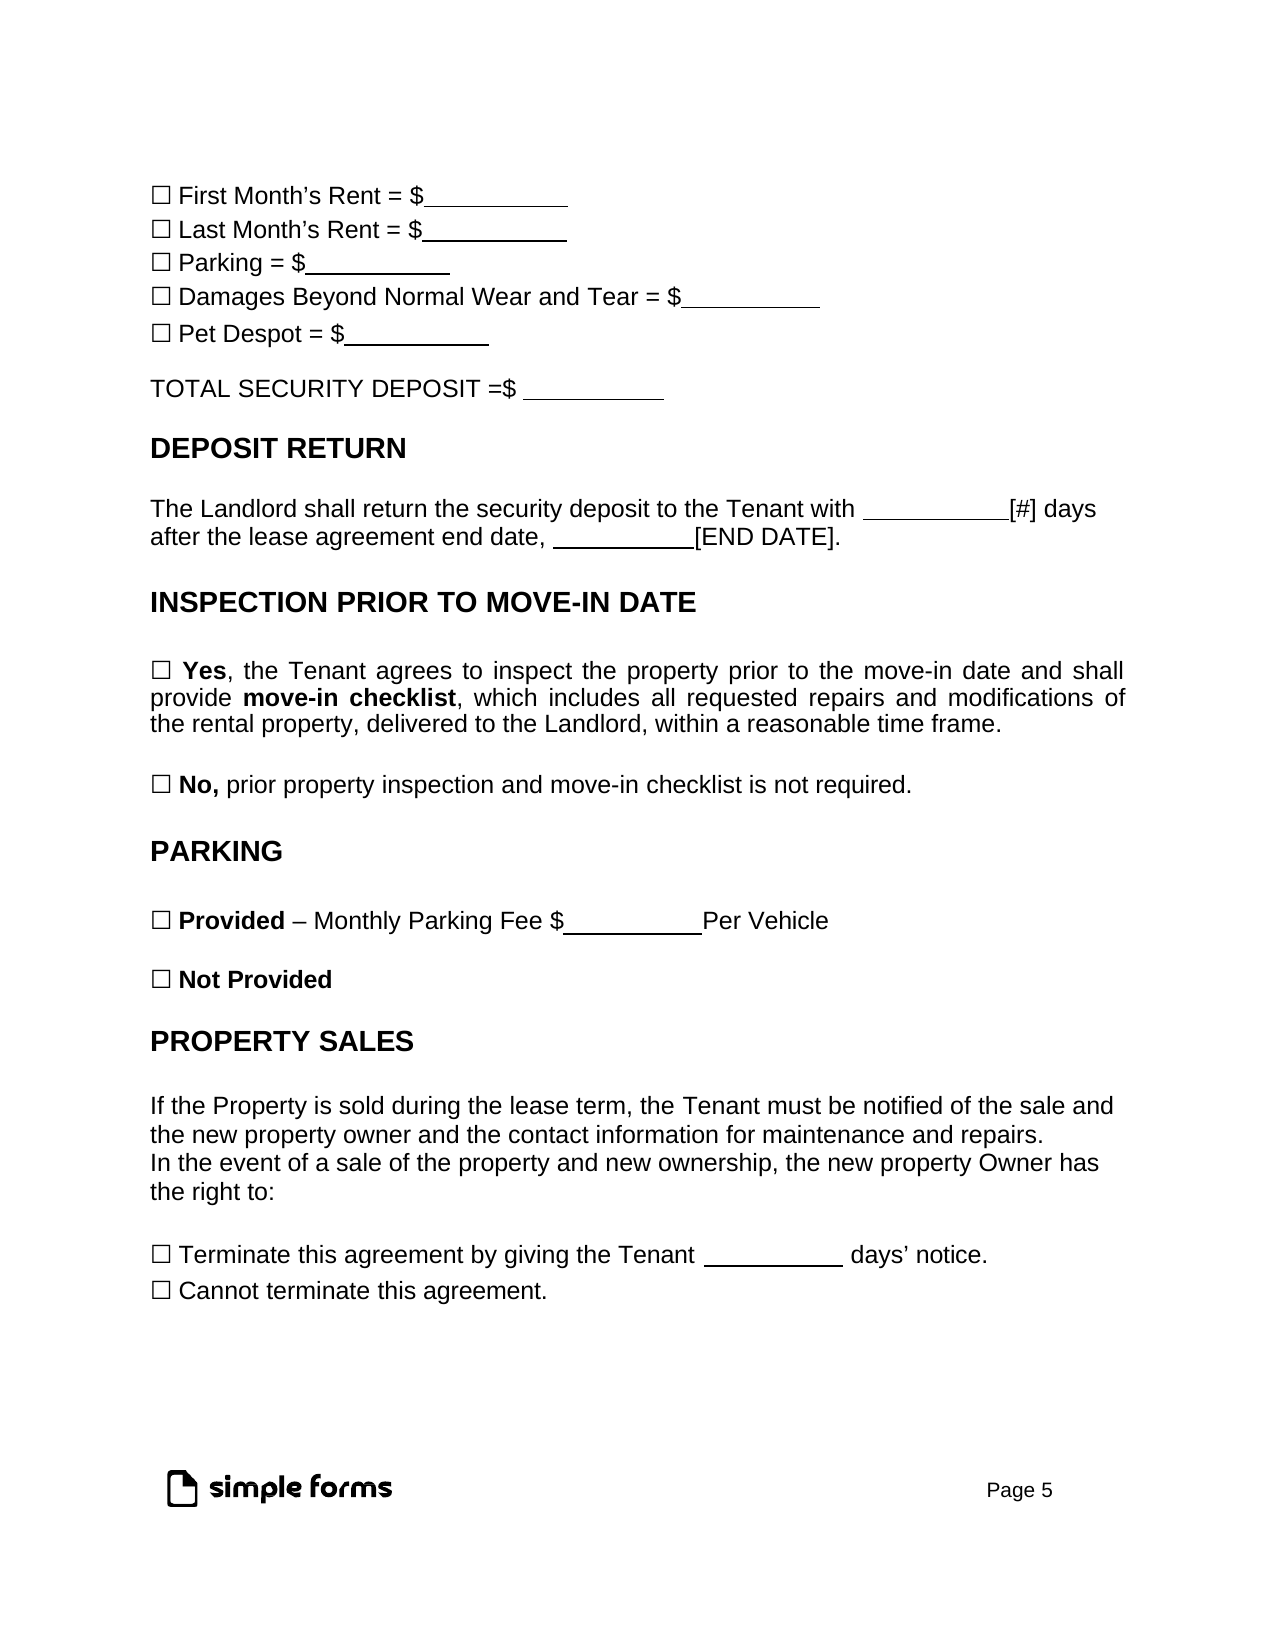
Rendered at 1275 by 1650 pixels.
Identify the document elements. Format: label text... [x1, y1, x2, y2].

list Terminate this agreement by giving the Tenant days’ notice. [150, 1235, 1179, 1271]
list Pet Despot = $ [150, 312, 1179, 350]
subtitle PROPERTY SALES [150, 1024, 1179, 1057]
list First Month’s Rent = $ [150, 173, 1179, 212]
list Yes, the Tenant agrees to inspect the property prior to the move-in date and shall provide move-in checklist, which includes all requested repairs and modifications of the rental property, delivered to the Landlord, within a reasonable time frame. [150, 654, 1126, 738]
subtitle DEPOSIT RETURN [150, 431, 1179, 465]
picture [167, 1470, 198, 1507]
text TOTAL SECURITY DEPOSIT =$ [150, 374, 1179, 403]
list Not Provided [150, 962, 1179, 996]
list Provided – Monthly Parking Fee $ Per Vehicle [150, 903, 1179, 937]
list No, prior property inspection and move-in checklist is not required. [150, 767, 1179, 801]
subtitle PARKING [150, 834, 1179, 868]
list Parking = $ [150, 245, 1179, 278]
list Damages Beyond Normal Wear and Tear = $ [150, 278, 1179, 312]
text In the event of a sale of the property and new ownership, the new property Owner has the right to: [150, 1148, 1133, 1206]
list Cannot terminate this agreement. [150, 1271, 1179, 1307]
text If the Property is sold during the lease term, the Tenant must be notified of the sale and the new property owner and the contact information for maintenance and repairs. [150, 1091, 1133, 1148]
text The Landlord shall return the security deposit to the Tenant with [#] days after the lease agreement end date, [END DATE]. [150, 494, 1097, 551]
list Last Month’s Rent = $ [150, 212, 1179, 245]
subtitle INSPECTION PRIOR TO MOVE-IN DATE [150, 584, 1179, 618]
